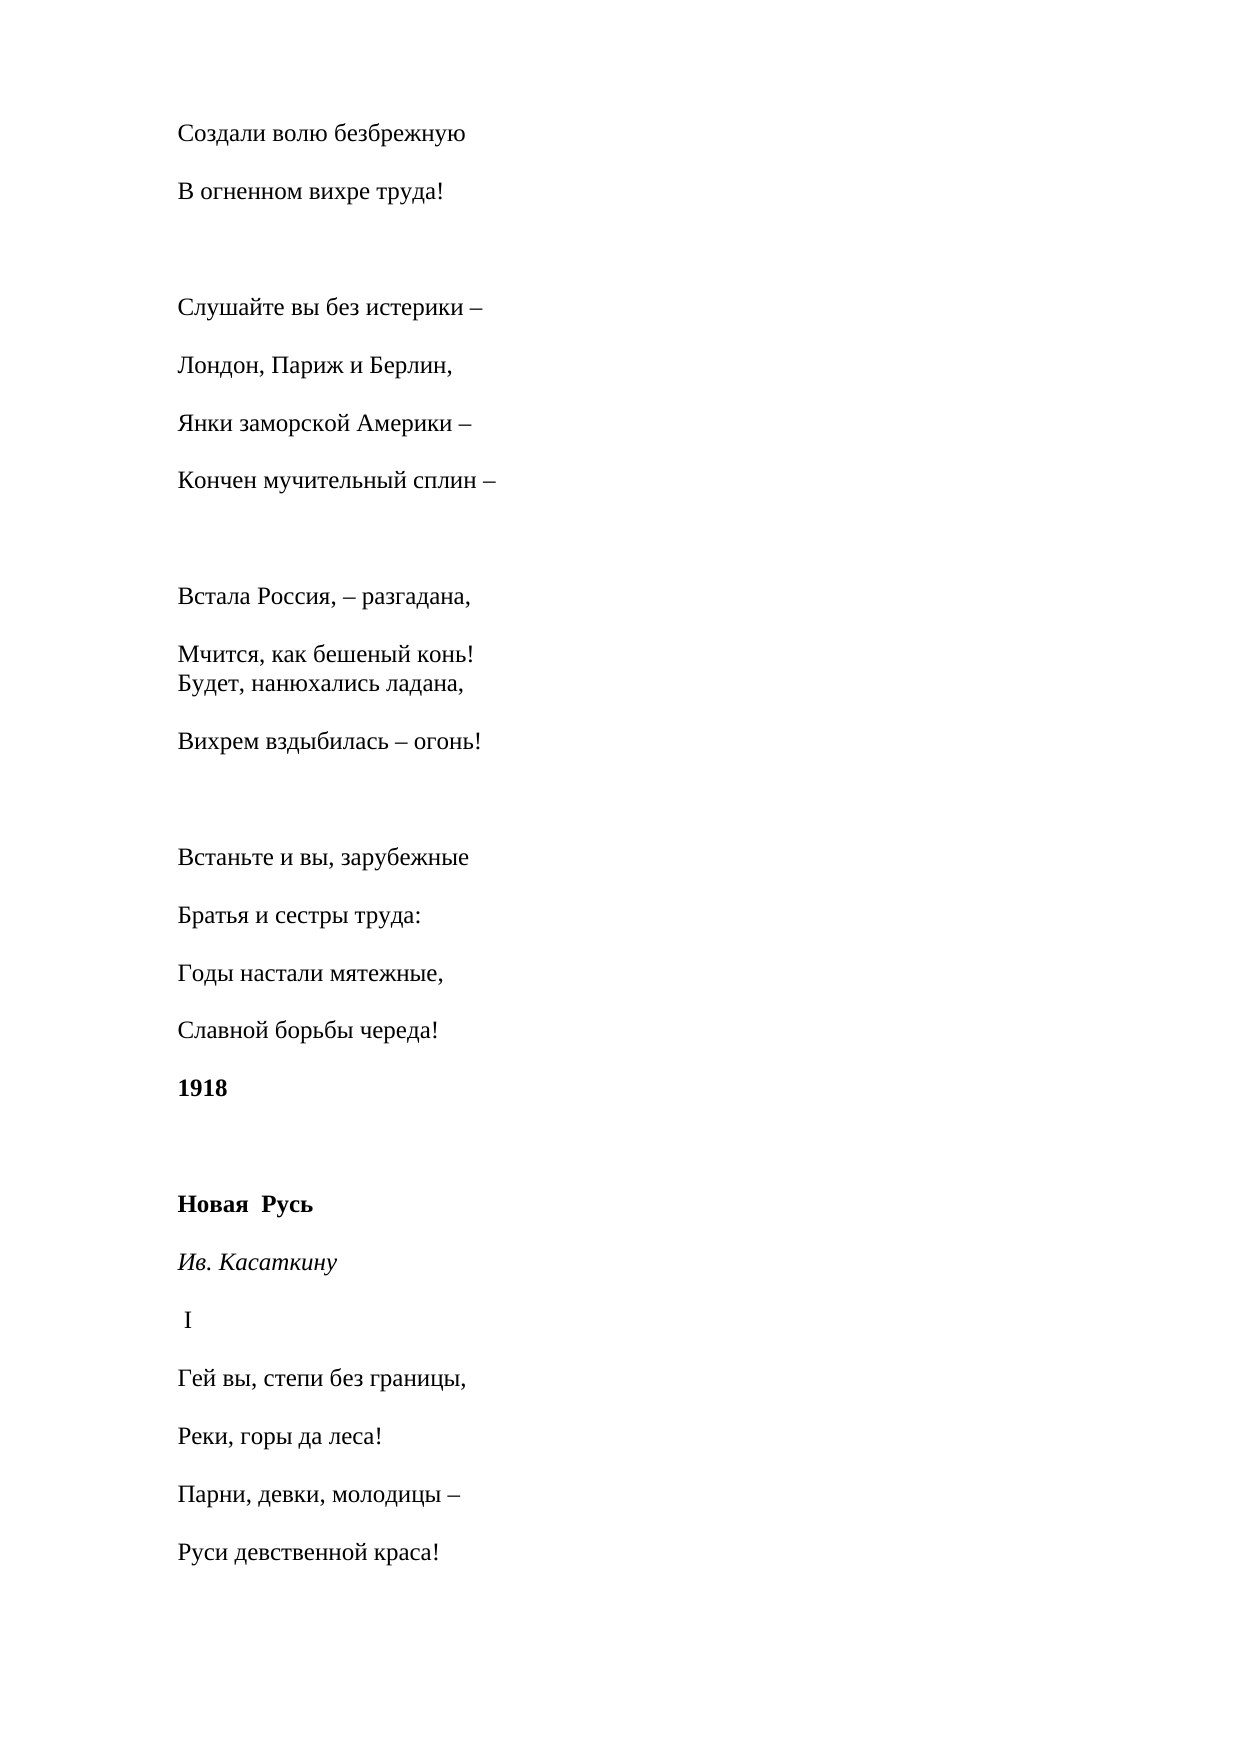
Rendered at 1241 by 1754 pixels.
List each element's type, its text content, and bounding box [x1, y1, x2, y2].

text 1918 [177, 1073, 1152, 1102]
text Ив. Касаткину [177, 1247, 1152, 1276]
text Гей вы, степи без границы, [177, 1363, 1152, 1392]
text Реки, горы да леса! [177, 1421, 1152, 1450]
text В огненном вихре труда! [177, 176, 1152, 205]
text Лондон, Париж и Берлин, [177, 350, 1152, 378]
text Встаньте и вы, зарубежные [177, 842, 1152, 871]
text Кончен мучительный сплин – [177, 466, 1152, 494]
text Мчится, как бешеный конь! Будет, нанюхались ладана, [177, 639, 1152, 697]
text Новая Русь [177, 1189, 1152, 1218]
text Братья и сестры труда: [177, 900, 1152, 928]
text Янки заморской Америки – [177, 408, 1152, 436]
text Слушайте вы без истерики – [177, 292, 1152, 321]
text Встала Россия, – разгадана, [177, 581, 1152, 610]
text Парни, девки, молодицы – [177, 1479, 1152, 1508]
text Вихрем вздыбилась – огонь! [177, 726, 1152, 755]
text Создали волю безбрежную [177, 118, 1152, 147]
text Годы настали мятежные, [177, 958, 1152, 986]
text Руси девственной краса! [177, 1537, 1152, 1566]
text Славной борьбы череда! [177, 1016, 1152, 1044]
text I [177, 1305, 1152, 1334]
